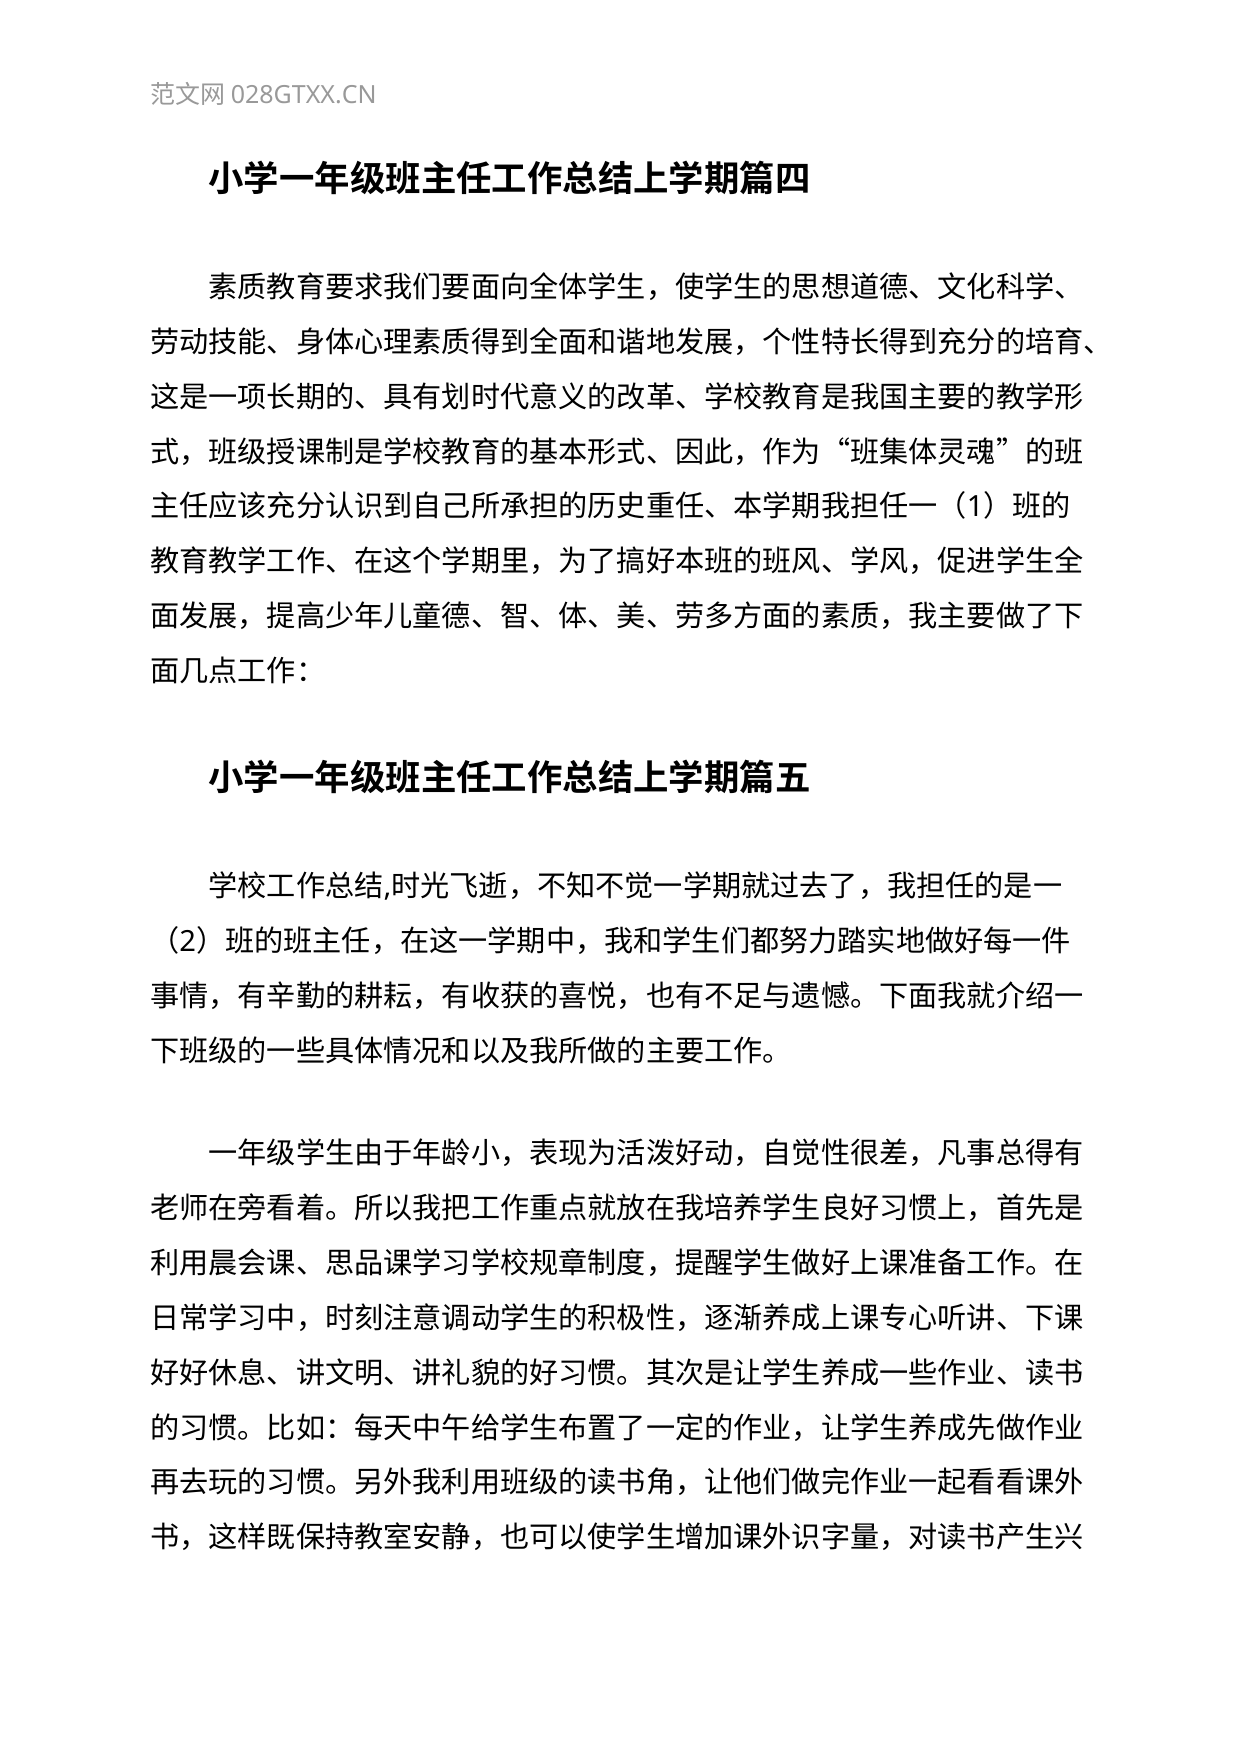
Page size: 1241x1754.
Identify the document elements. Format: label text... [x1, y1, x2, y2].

text 小学一年级班主任工作总结上学期篇五 [150, 749, 1090, 801]
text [150, 1130, 1090, 1556]
text 素质教育要求我们要面向全体学生，使学生的思想道德、文化科学、劳动技能、身体心理素质得到全面和谐地发展，个性特长得到充分的培育、这是一项长期的、具有划时代意义的改革、学校教育是我国主要的教学形式，班级授课制是学校教育的基本形式、因此，作为“班集体灵魂”的班主任应该充分认识到自己所承担的历史重任、本学期我担任一（1）班的教育教学工作、在这个学期里，为了搞好本班的班风、学风，促进学生全面发展，提高少年儿童德、智、体、美、劳多方面的素质，我主要做了下面几点工作： [150, 263, 1090, 690]
text 小学一年级班主任工作总结上学期篇四 [150, 150, 1090, 201]
text 学校工作总结,时光飞逝，不知不觉一学期就过去了，我担任的是一（2）班的班主任，在这一学期中，我和学生们都努力踏实地做好每一件事情，有辛勤的耕耘，有收获的喜悦，也有不足与遗憾。下面我就介绍一下班级的一些具体情况和以及我所做的主要工作。 [150, 863, 1090, 1070]
